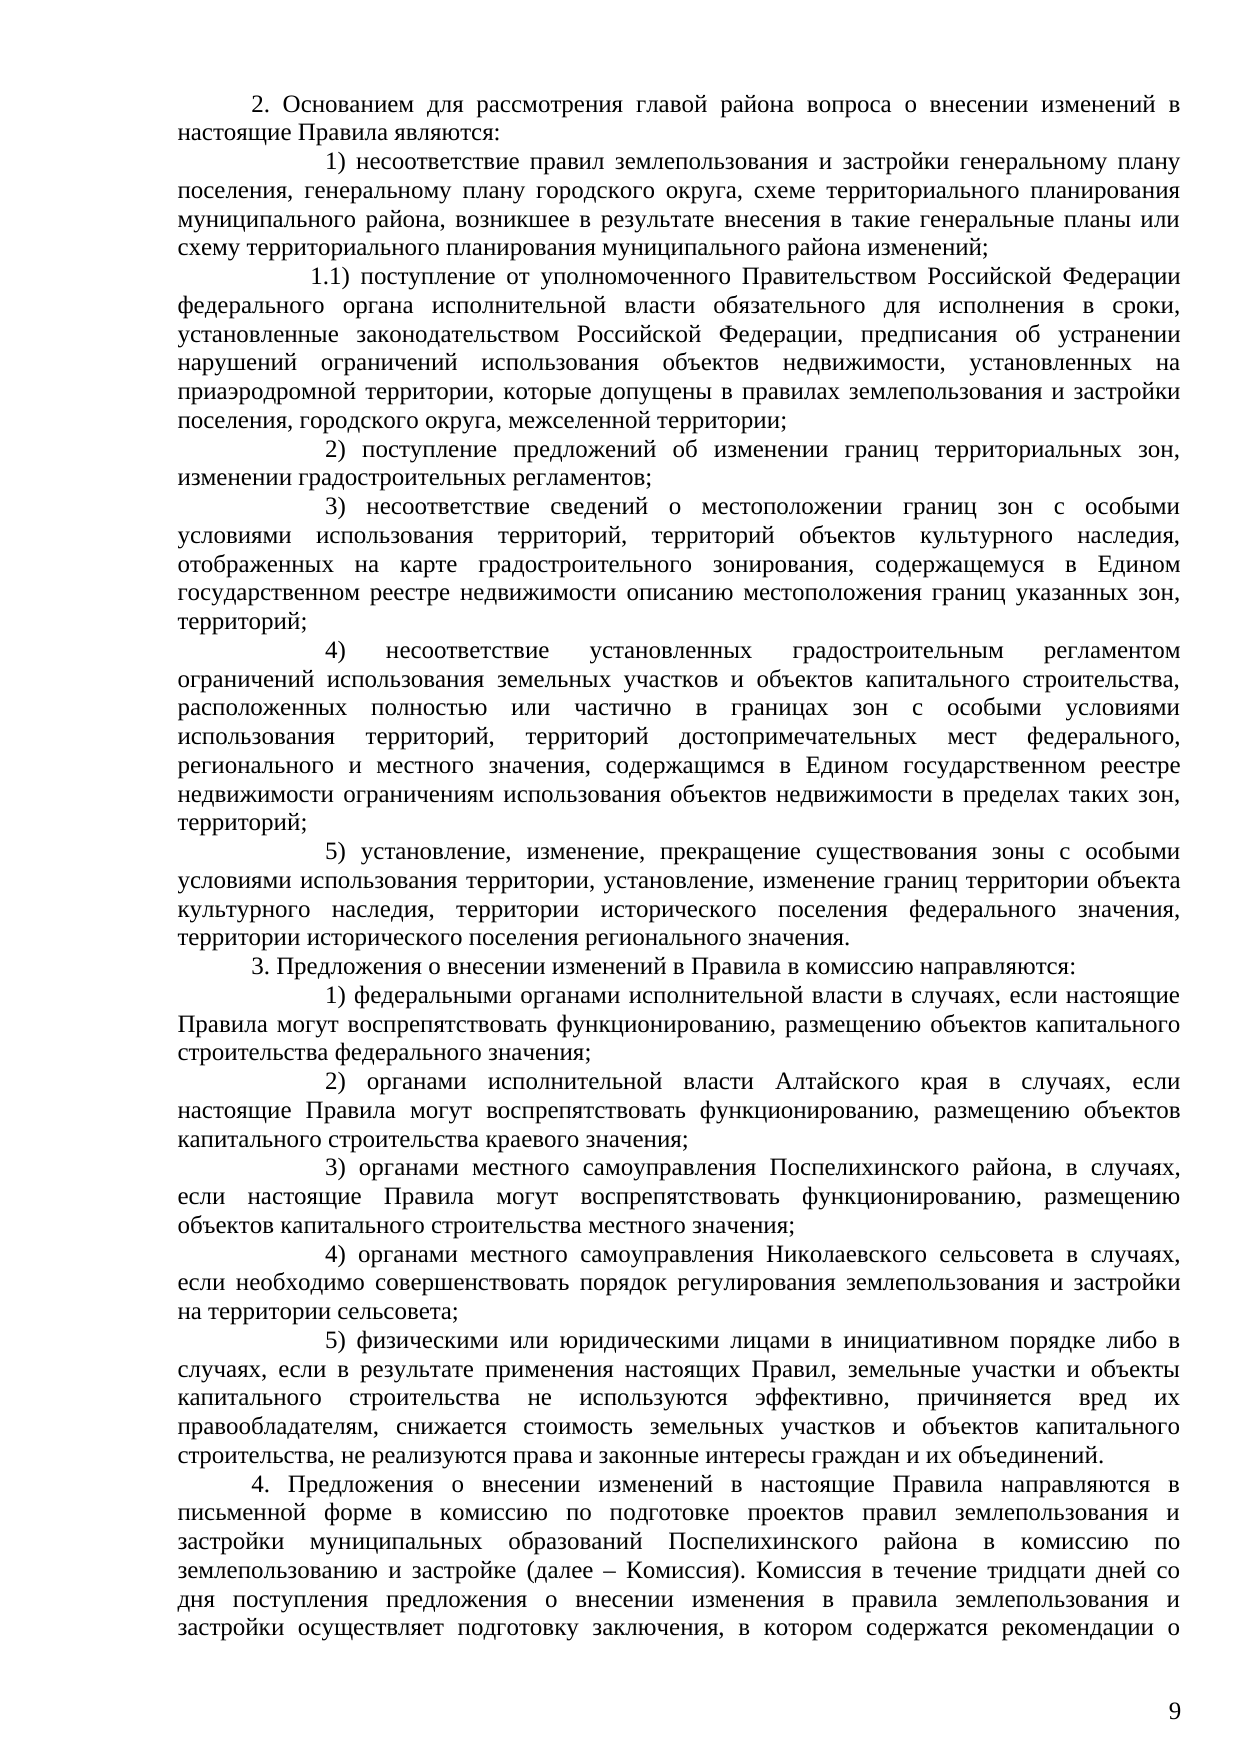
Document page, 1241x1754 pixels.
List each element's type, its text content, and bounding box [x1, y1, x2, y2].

text 1) федеральными органами исполнительной власти в случаях, если настоящие Правила могут воспрепятствовать функционированию, размещению объектов капитального строительства федерального значения; [177, 980, 1181, 1066]
text 4) несоответствие установленных градостроительным регламентом ограничений использования земельных участков и объектов капитального строительства, расположенных полностью или частично в границах зон с особыми условиями использования территорий, территорий достопримечательных мест федерального, регионального и местного значения, содержащимся в Едином государственном реестре недвижимости ограничениям использования объектов недвижимости в пределах таких зон, территорий; [177, 635, 1181, 836]
text 1) несоответствие правил землепользования и застройки генеральному плану поселения, генеральному плану городского округа, схеме территориального планирования муниципального района, возникшее в результате внесения в такие генеральные планы или схему территориального планирования муниципального района изменений; [177, 146, 1181, 261]
text 2) органами исполнительной власти Алтайского края в случаях, если настоящие Правила могут воспрепятствовать функционированию, размещению объектов капитального строительства краевого значения; [177, 1066, 1181, 1152]
text 3) органами местного самоуправления Поспелихинского района, в случаях, если настоящие Правила могут воспрепятствовать функционированию, размещению объектов капитального строительства местного значения; [177, 1152, 1181, 1239]
text 4) органами местного самоуправления Николаевского сельсовета в случаях, если необходимо совершенствовать порядок регулирования землепользования и застройки на территории сельсовета; [177, 1239, 1181, 1325]
text 5) установление, изменение, прекращение существования зоны с особыми условиями использования территории, установление, изменение границ территории объекта культурного наследия, территории исторического поселения федерального значения, территории исторического поселения регионального значения. [177, 836, 1181, 951]
text 3. Предложения о внесении изменений в Правила в комиссию направляются: [177, 951, 1181, 980]
text 3) несоответствие сведений о местоположении границ зон с особыми условиями использования территорий, территорий объектов культурного наследия, отображенных на карте градостроительного зонирования, содержащемуся в Едином государственном реестре недвижимости описанию местоположения границ указанных зон, территорий; [177, 491, 1181, 635]
text 2. Основанием для рассмотрения главой района вопроса о внесении изменений в настоящие Правила являются: [177, 89, 1181, 146]
text 5) физическими или юридическими лицами в инициативном порядке либо в случаях, если в результате применения настоящих Правил, земельные участки и объекты капитального строительства не используются эффективно, причиняется вред их правообладателям, снижается стоимость земельных участков и объектов капитального строительства, не реализуются права и законные интересы граждан и их объединений. [177, 1325, 1181, 1469]
text 1.1) поступление от уполномоченного Правительством Российской Федерации федерального органа исполнительной власти обязательного для исполнения в сроки, установленные законодательством Российской Федерации, предписания об устранении нарушений ограничений использования объектов недвижимости, установленных на приаэродромной территории, которые допущены в правилах землепользования и застройки поселения, городского округа, межселенной территории; [177, 261, 1181, 434]
text 2) поступление предложений об изменении границ территориальных зон, изменении градостроительных регламентов; [177, 434, 1181, 491]
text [177, 1469, 1181, 1641]
